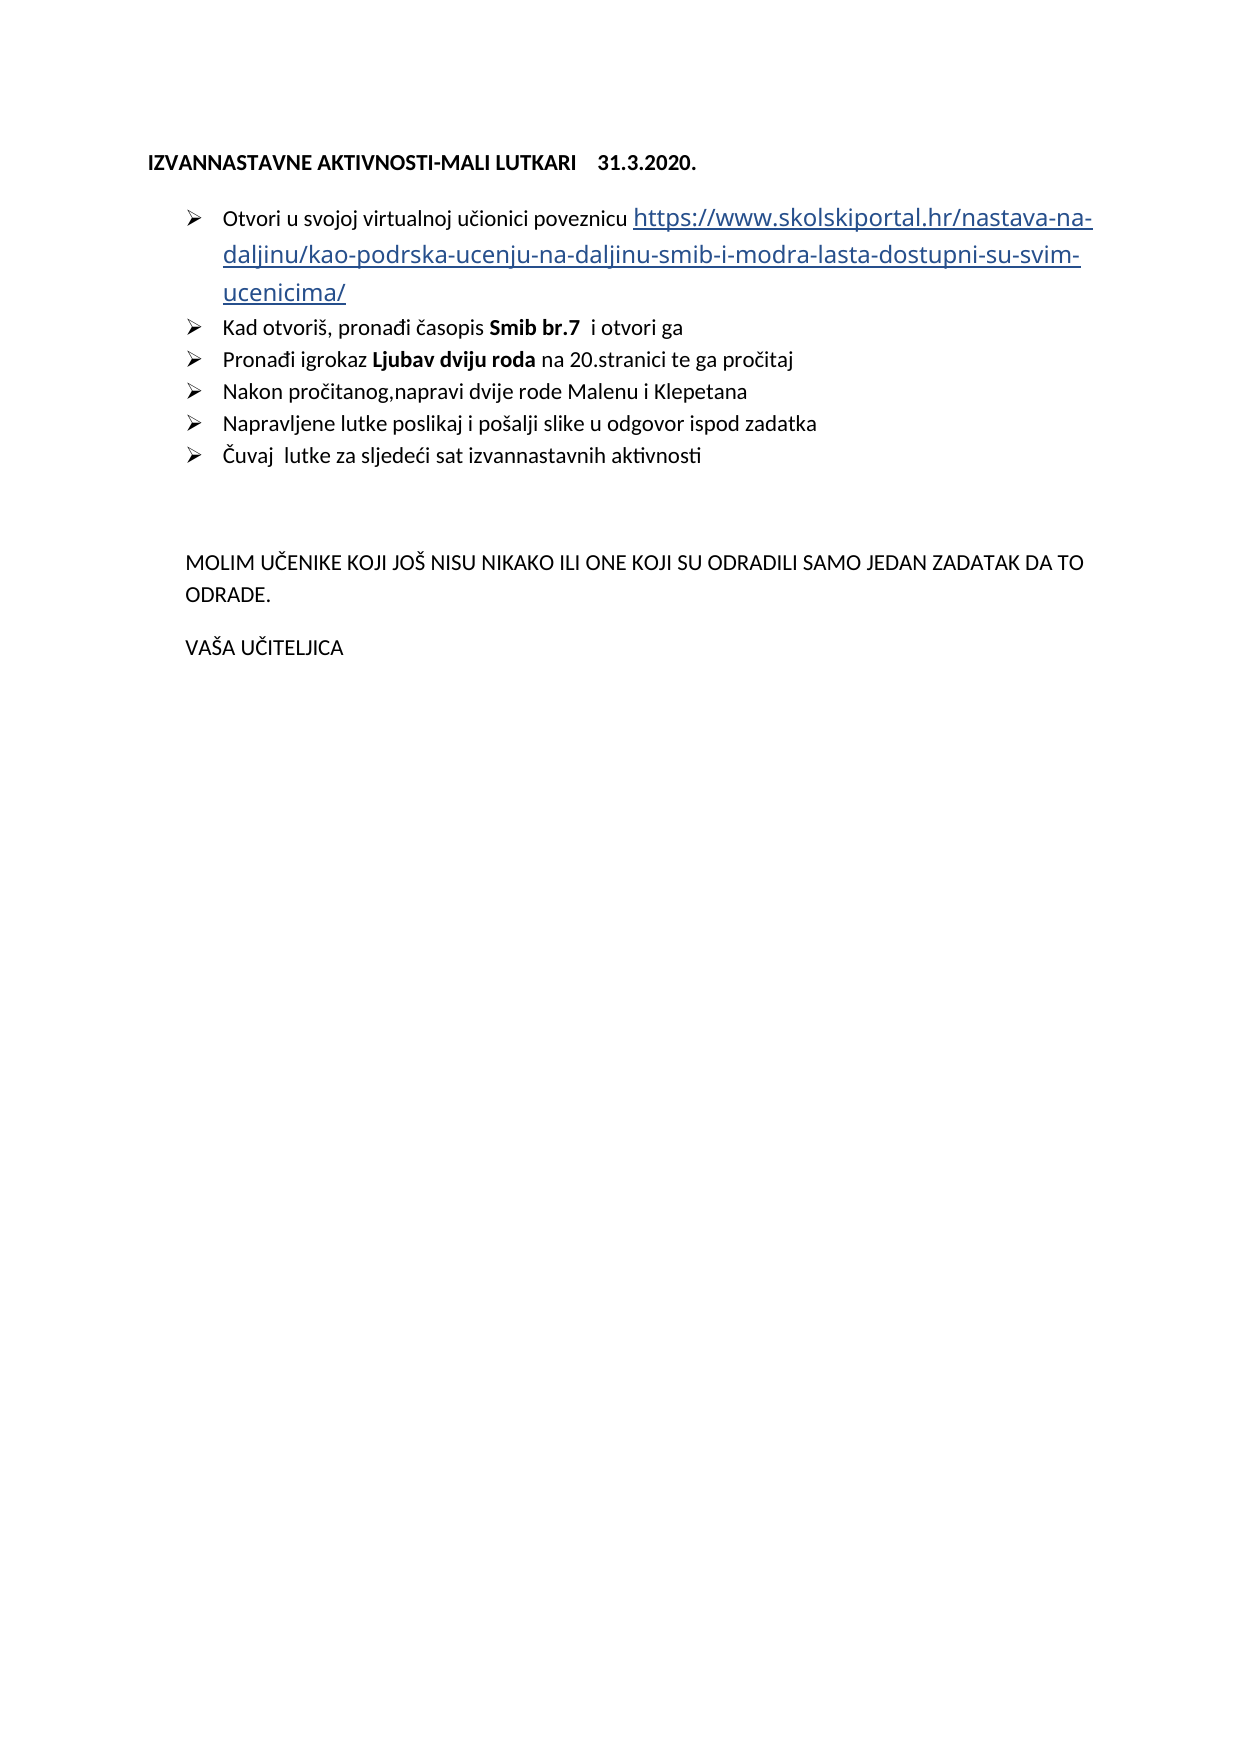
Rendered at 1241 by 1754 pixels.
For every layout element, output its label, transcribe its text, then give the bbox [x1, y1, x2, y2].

list Otvori u svojoj virtualnoj učionici poveznicu https://www.skolskiportal.hr/nastava-na-daljinu/kao-podrska-ucenju-na-daljinu-smib-i-modra-lasta-dostupni-su-svim-ucenicima/ [185, 201, 1093, 308]
text MOLIM UČENIKE KOJI JOŠ NISU NIKAKO ILI ONE KOJI SU ODRADILI SAMO JEDAN ZADATAK DA TO ODRADE. [185, 548, 1093, 608]
list Čuvaj lutke za sljedeći sat izvannastavnih aktivnosti [185, 442, 1093, 469]
text IZVANNASTAVNE AKTIVNOSTI-MALI LUTKARI 31.3.2020. [148, 148, 1093, 176]
list Nakon pročitanog,napravi dvije rode Malenu i Klepetana [185, 377, 1093, 405]
list Napravljene lutke poslikaj i pošalji slike u odgovor ispod zadatka [185, 409, 1093, 437]
list Kad otvoriš, pronađi časopis Smib br.7 i otvori ga [185, 313, 1093, 341]
text VAŠA UČITELJICA [185, 633, 1093, 661]
list Pronađi igrokaz Ljubav dviju roda na 20.stranici te ga pročitaj [185, 345, 1093, 373]
